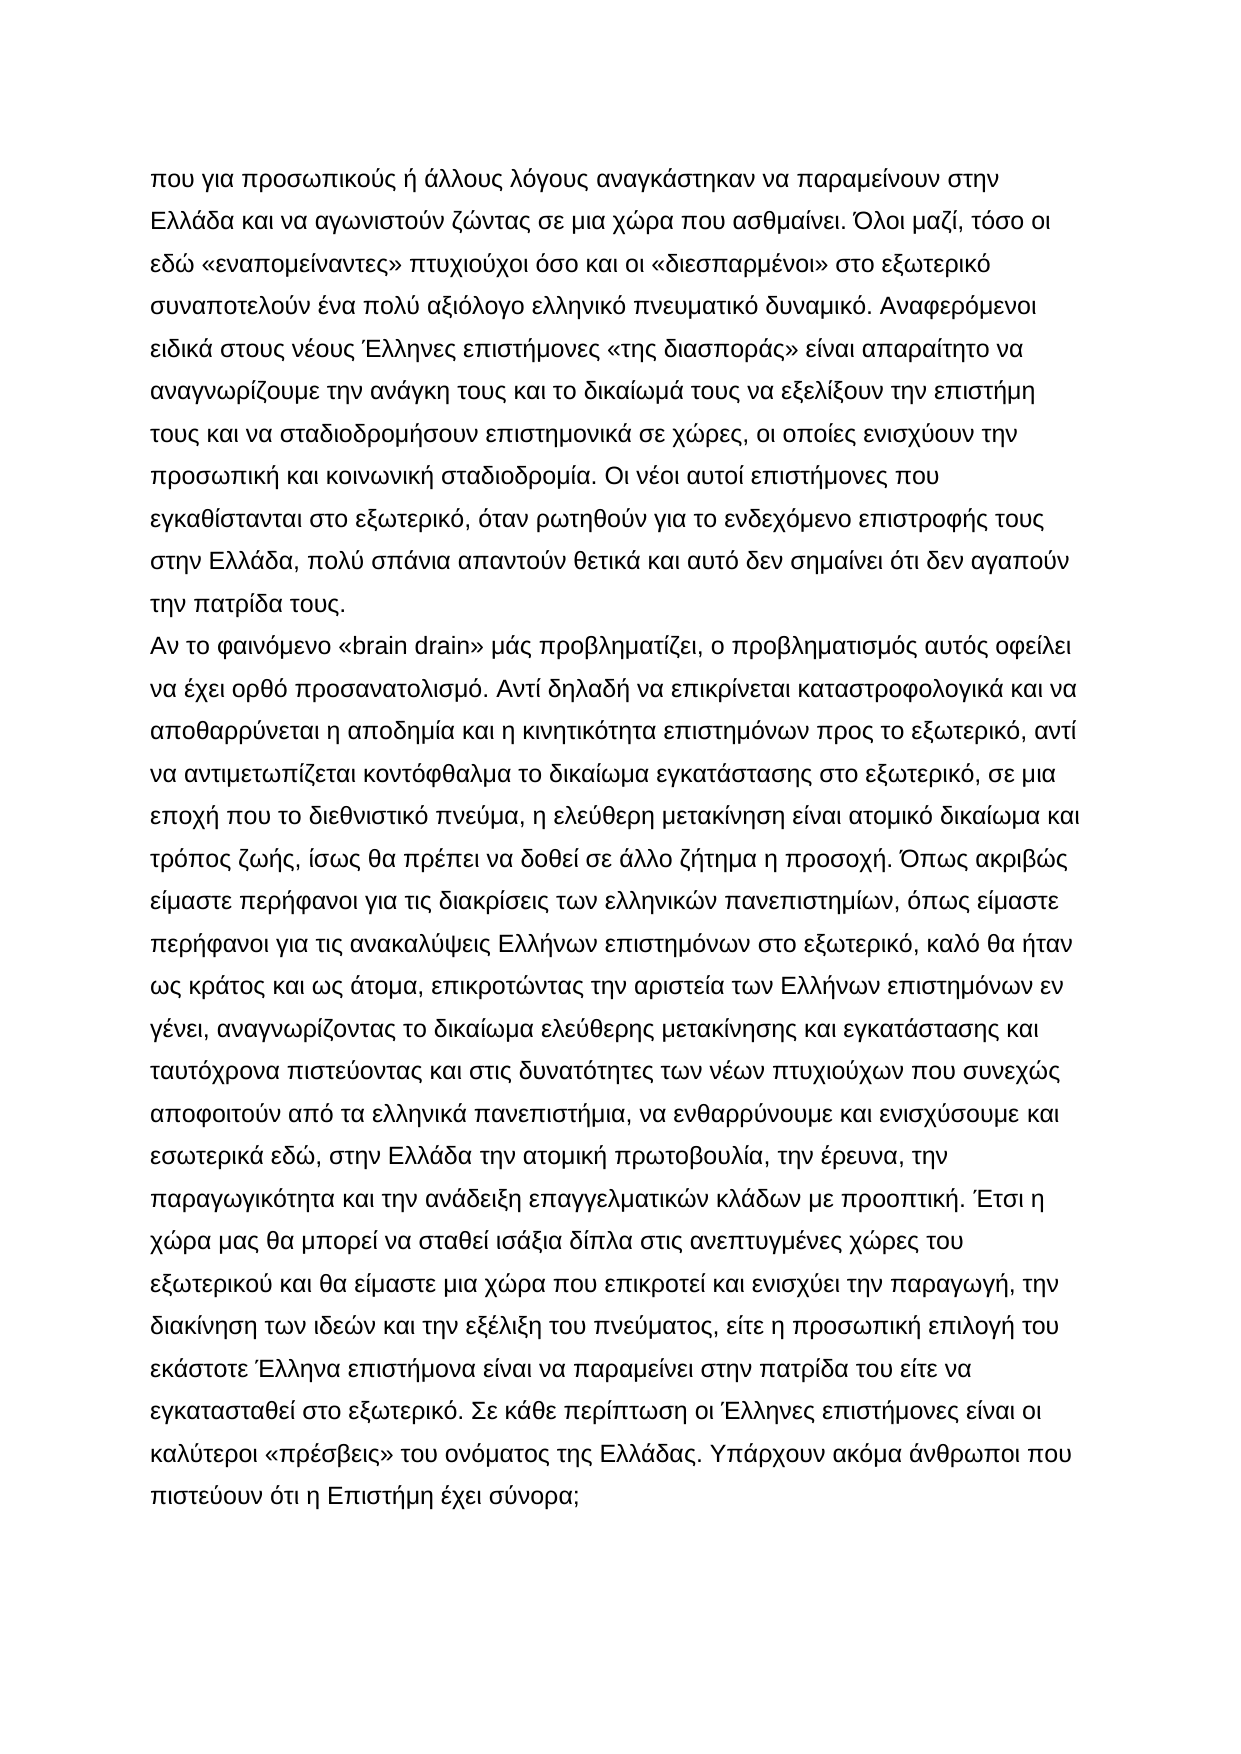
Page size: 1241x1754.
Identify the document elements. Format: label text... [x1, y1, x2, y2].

text Αν το φαινόμενο «brain drain» μάς προβληματίζει, ο προβληματισμός αυτός οφείλει να έχει ορθό προσανατολισμό. Αντί δηλαδή να επικρίνεται καταστροφολογικά και να αποθαρρύνεται η αποδημία και η κινητικότητα επιστημόνων προς το εξωτερικό, αντί να αντιμετωπίζεται κοντόφθαλμα το δικαίωμα εγκατάστασης στο εξωτερικό, σε μια εποχή που το διεθνιστικό πνεύμα, η ελεύθερη μετακίνηση είναι ατομικό δικαίωμα και τρόπος ζωής, ίσως θα πρέπει να δοθεί σε άλλο ζήτημα η προσοχή. Όπως ακριβώς είμαστε περήφανοι για τις διακρίσεις των ελληνικών πανεπιστημίων, όπως είμαστε περήφανοι για τις ανακαλύψεις Ελλήνων επιστημόνων στο εξωτερικό, καλό θα ήταν ως κράτος και ως άτομα, επικροτώντας την αριστεία των Ελλήνων επιστημόνων εν γένει, αναγνωρίζοντας το δικαίωμα ελεύθερης μετακίνησης και εγκατάστασης και ταυτόχρονα πιστεύοντας και στις δυνατότητες των νέων πτυχιούχων που συνεχώς αποφοιτούν από τα ελληνικά πανεπιστήμια, να ενθαρρύνουμε και ενισχύσουμε και εσωτερικά εδώ, στην Ελλάδα την ατομική πρωτοβουλία, την έρευνα, την παραγωγικότητα και την ανάδειξη επαγγελματικών κλάδων με προοπτική. Έτσι η χώρα μας θα μπορεί να σταθεί ισάξια δίπλα στις ανεπτυγμένες χώρες του εξωτερικού και θα είμαστε μια χώρα που επικροτεί και ενισχύει την παραγωγή, την διακίνηση των ιδεών και την εξέλιξη του πνεύματος, είτε η προσωπική επιλογή του εκάστοτε Έλληνα επιστήμονα είναι να παραμείνει στην πατρίδα του είτε να εγκατασταθεί στο εξωτερικό. Σε κάθε περίπτωση οι Έλληνες επιστήμονες είναι οι καλύτεροι «πρέσβεις» του ονόματος της Ελλάδας. Υπάρχουν ακόμα άνθρωποι που πιστεύουν ότι η Επιστήμη έχει σύνορα; [150, 617, 1090, 1510]
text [150, 150, 1090, 617]
